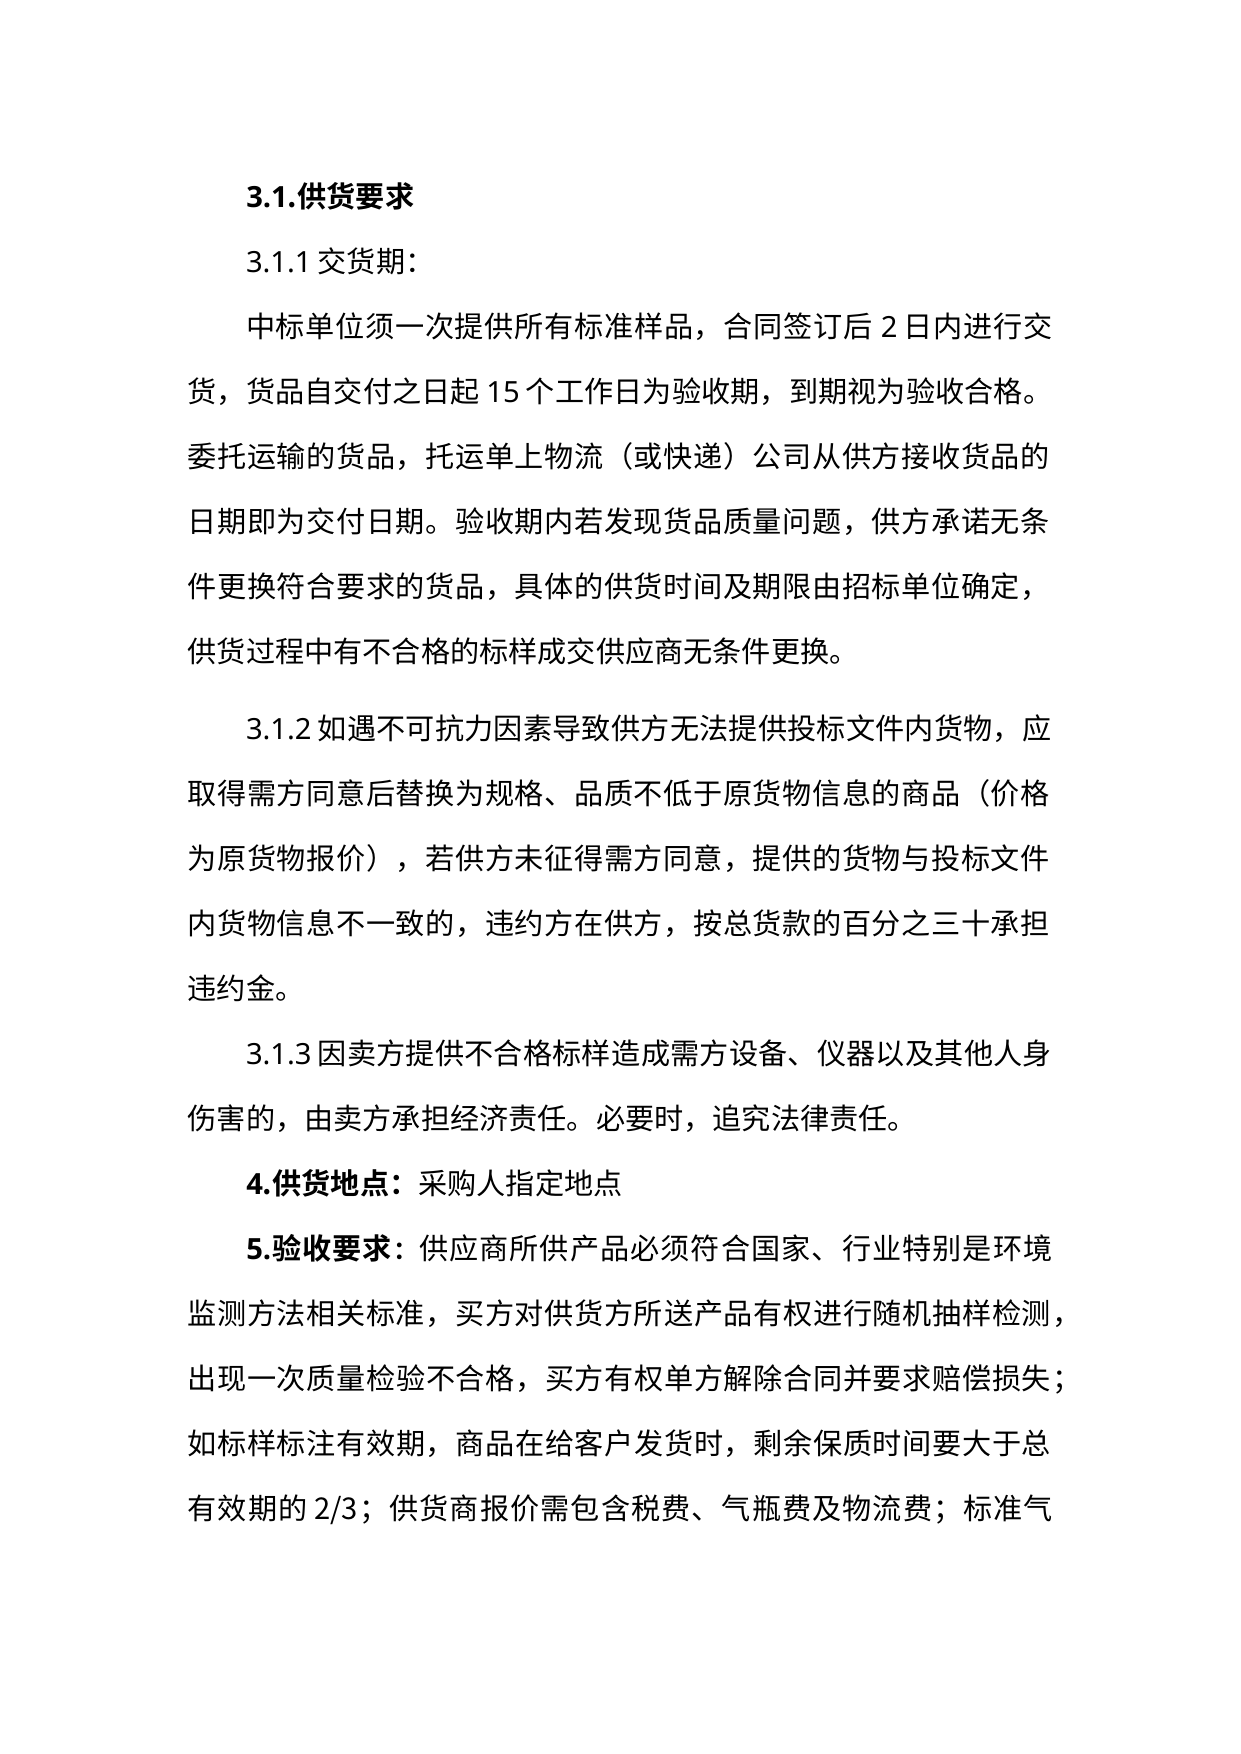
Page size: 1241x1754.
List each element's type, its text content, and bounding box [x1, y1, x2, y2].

text 3.1.3因卖方提供不合格标样造成需方设备、仪器以及其他人身伤害的，由卖方承担经济责任。必要时，追究法律责任。 [187, 1019, 1053, 1149]
text 中标单位须一次提供所有标准样品，合同签订后2日内进行交货，货品自交付之日起15个工作日为验收期，到期视为验收合格。委托运输的货品，托运单上物流（或快递）公司从供方接收货品的日期即为交付日期。验收期内若发现货品质量问题，供方承诺无条件更换符合要求的货品，具体的供货时间及期限由招标单位确定，供货过程中有不合格的标样成交供应商无条件更换。 [187, 292, 1053, 682]
subtitle 3.1.2如遇不可抗力因素导致供方无法提供投标文件内货物，应取得需方同意后替换为规格、品质不低于原货物信息的商品（价格为原货物报价），若供方未征得需方同意，提供的货物与投标文件内货物信息不一致的，违约方在供方，按总货款的百分之三十承担违约金。 [187, 694, 1053, 1019]
text 3.1.1交货期： [187, 227, 1053, 292]
text 4.供货地点：采购人指定地点 [187, 1149, 1053, 1214]
text 3.1.供货要求 [187, 162, 1053, 227]
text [187, 1214, 1053, 1539]
